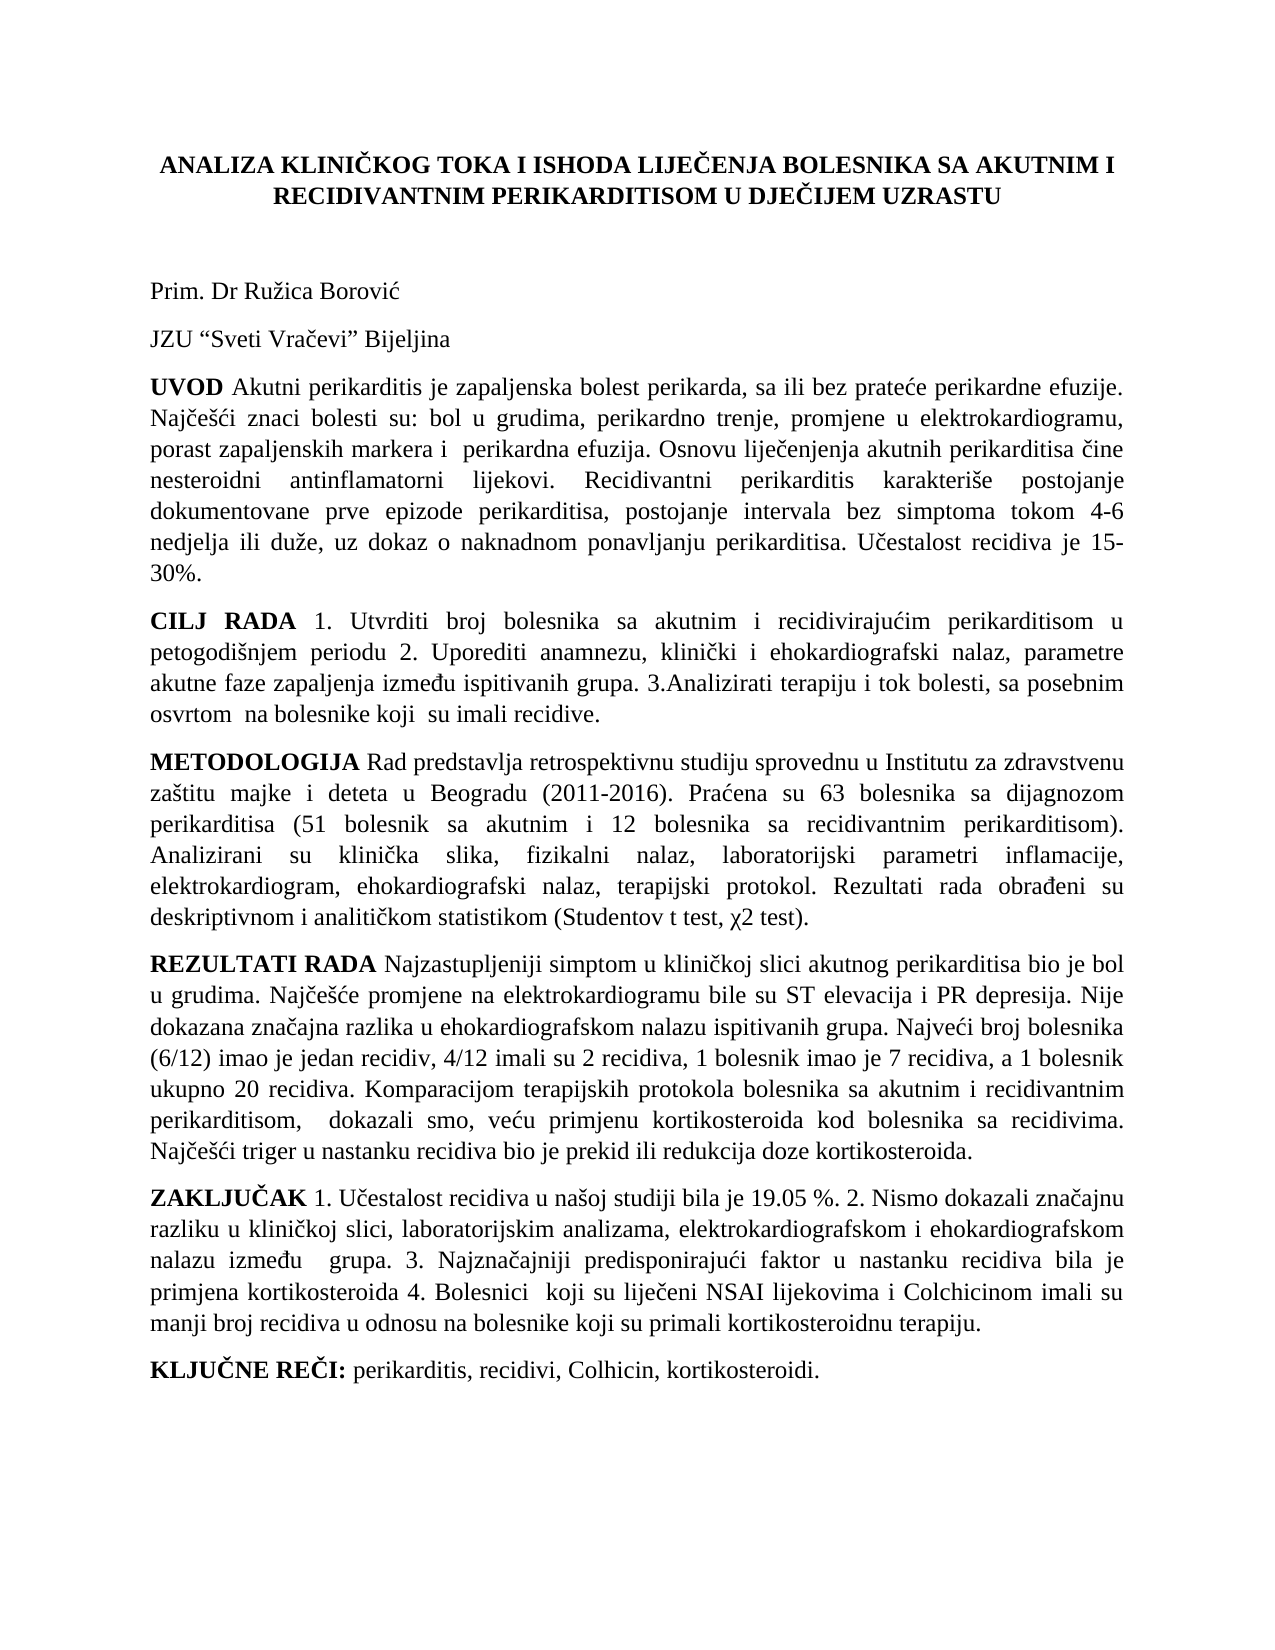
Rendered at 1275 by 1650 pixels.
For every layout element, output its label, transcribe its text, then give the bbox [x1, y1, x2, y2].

text KLJUČNE REČI: perikarditis, recidivi, Colhicin, kortikosteroidi. [150, 1355, 1125, 1384]
text Prim. Dr Ružica Borović [150, 276, 1125, 305]
text METODOLOGIJA Rad predstavlja retrospektivnu studiju sprovednu u Institutu za zdravstvenu zaštitu majke i deteta u Beogradu (2011-2016). Praćena su 63 bolesnika sa dijagnozom perikarditisa (51 bolesnik sa akutnim i 12 bolesnika sa recidivantnim perikarditisom). Analizirani su klinička slika, fizikalni nalaz, laboratorijski parametri inflamacije, elektrokardiogram, ehokardiografski nalaz, terapijski protokol. Rezultati rada obrađeni su deskriptivnom i analitičkom statistikom (Studentov t test, χ2 test). [150, 747, 1125, 931]
text ZAKLJUČAK 1. Učestalost recidiva u našoj studiji bila je 19.05 %. 2. Nismo dokazali značajnu razliku u kliničkoj slici, laboratorijskim analizama, elektrokardiografskom i ehokardiografskom nalazu između grupa. 3. Najznačajniji predisponirajući faktor u nastanku recidiva bila je primjena kortikosteroida 4. Bolesnici koji su liječeni NSAI lijekovima i Colchicinom imali su manji broj recidiva u odnosu na bolesnike koji su primali kortikosteroidnu terapiju. [150, 1183, 1125, 1336]
text CILJ RADA 1. Utvrditi broj bolesnika sa akutnim i recidivirajućim perikarditisom u petogodišnjem periodu 2. Uporediti anamnezu, klinički i ehokardiografski nalaz, parametre akutne faze zapaljenja između ispitivanih grupa. 3.Analizirati terapiju i tok bolesti, sa posebnim osvrtom na bolesnike koji su imali recidive. [150, 606, 1125, 728]
text ANALIZA KLINIČKOG TOKA I ISHODA LIJEČENJA BOLESNIKA SA AKUTNIM I RECIDIVANTNIM PERIKARDITISOM U DJEČIJEM UZRASTU [150, 150, 1125, 210]
text REZULTATI RADA Najzastupljeniji simptom u kliničkoj slici akutnog perikarditisa bio je bol u grudima. Najčešće promjene na elektrokardiogramu bile su ST elevacija i PR depresija. Nije dokazana značajna razlika u ehokardiografskom nalazu ispitivanih grupa. Najveći broj bolesnika (6/12) imao je jedan recidiv, 4/12 imali su 2 recidiva, 1 bolesnik imao je 7 recidiva, a 1 bolesnik ukupno 20 recidiva. Komparacijom terapijskih protokola bolesnika sa akutnim i recidivantnim perikarditisom, dokazali smo, veću primjenu kortikosteroida kod bolesnika sa recidivima. Najčešći triger u nastanku recidiva bio je prekid ili redukcija doze kortikosteroida. [150, 949, 1125, 1164]
text JZU “Sveti Vračevi” Bijeljina [150, 324, 1125, 353]
text UVOD Akutni perikarditis je zapaljenska bolest perikarda, sa ili bez prateće perikardne efuzije. Najčešći znaci bolesti su: bol u grudima, perikardno trenje, promjene u elektrokardiogramu, porast zapaljenskih markera i perikardna efuzija. Osnovu liječenjenja akutnih perikarditisa čine nesteroidni antinflamatorni lijekovi. Recidivantni perikarditis karakteriše postojanje dokumentovane prve epizode perikarditisa, postojanje intervala bez simptoma tokom 4-6 nedjelja ili duže, uz dokaz o naknadnom ponavljanju perikarditisa. Učestalost recidiva je 15-30%. [150, 372, 1125, 587]
